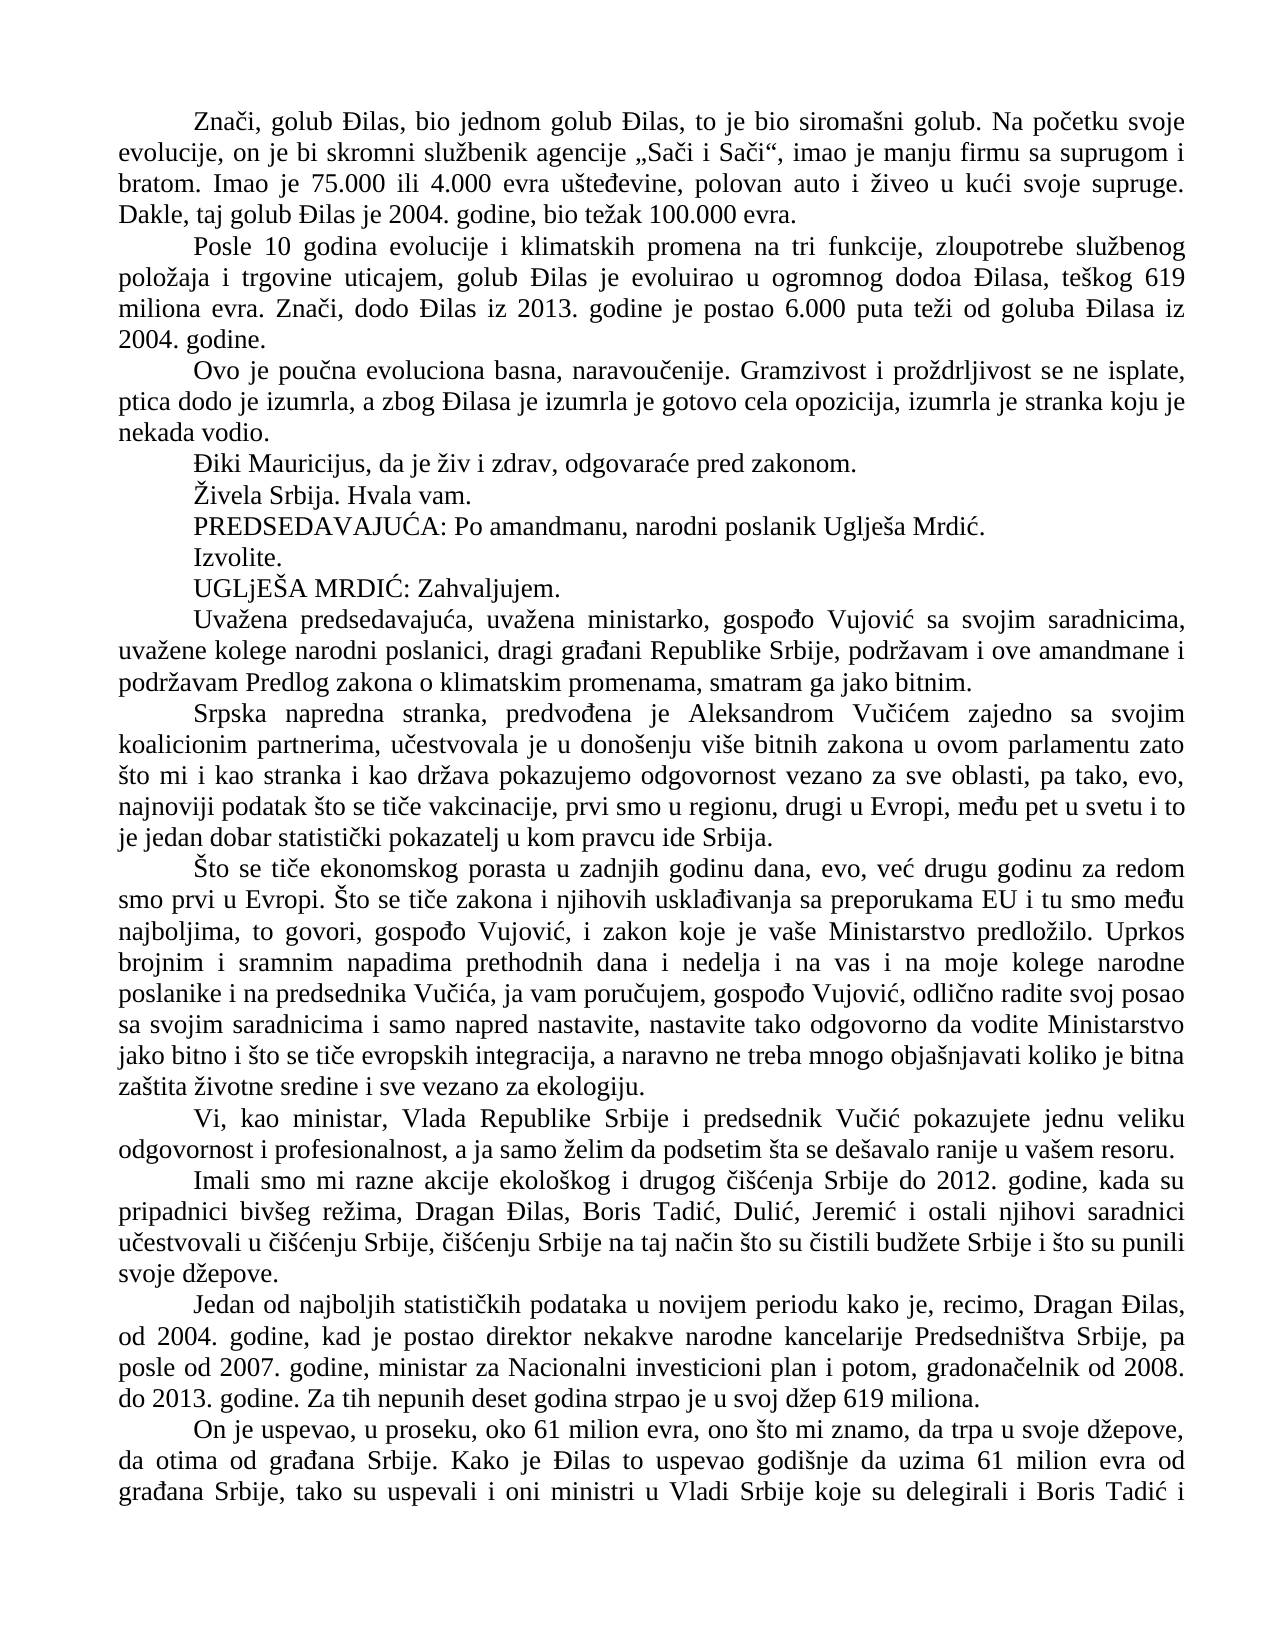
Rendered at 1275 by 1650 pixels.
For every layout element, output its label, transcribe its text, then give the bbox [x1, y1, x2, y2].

text Posle 10 godina evolucije i klimatskih promena na tri funkcije, zloupotrebe službenog položaja i trgovine uticajem, golub Đilas je evoluirao u ogromnog dodoa Đilasa, teškog 619 miliona evra. Znači, dodo Đilas iz 2013. godine je postao 6.000 puta teži od goluba Đilasa iz 2004. godine. [118, 229, 1186, 354]
text UGLjEŠA MRDIĆ: Zahvaljujem. [118, 572, 1186, 603]
text Živela Srbija. Hvala vam. [118, 479, 1186, 510]
text Srpska napredna stranka, predvođena je Aleksandrom Vučićem zajedno sa svojim koalicionim partnerima, učestvovala je u donošenju više bitnih zakona u ovom parlamentu zato što mi i kao stranka i kao država pokazujemo odgovornost vezano za sve oblasti, pa tako, evo, najnoviji podatak što se tiče vakcinacije, prvi smo u regionu, drugi u Evropi, među pet u svetu i to je jedan dobar statistički pokazatelj u kom pravcu ide Srbija. [118, 697, 1186, 852]
text Uvažena predsedavajuća, uvažena ministarko, gospođo Vujović sa svojim saradnicima, uvažene kolege narodni poslanici, dragi građani Republike Srbije, podržavam i ove amandmane i podržavam Predlog zakona o klimatskim promenama, smatram ga jako bitnim. [118, 603, 1186, 697]
text Ovo je poučna evoluciona basna, naravoučenije. Gramzivost i proždrljivost se ne isplate, ptica dodo je izumrla, a zbog Đilasa je izumrla je gotovo cela opozicija, izumrla je stranka koju je nekada vodio. [118, 354, 1186, 448]
text Điki Mauricijus, da je živ i zdrav, odgovaraće pred zakonom. [118, 448, 1186, 479]
text Što se tiče ekonomskog porasta u zadnjih godinu dana, evo, već drugu godinu za redom smo prvi u Evropi. Što se tiče zakona i njihovih usklađivanja sa preporukama EU i tu smo među najboljima, to govori, gospođo Vujović, i zakon koje je vaše Ministarstvo predložilo. Uprkos brojnim i sramnim napadima prethodnih dana i nedelja i na vas i na moje kolege narodne poslanike i na predsednika Vučića, ja vam poručujem, gospođo Vujović, odlično radite svoj posao sa svojim saradnicima i samo napred nastavite, nastavite tako odgovorno da vodite Ministarstvo jako bitno i što se tiče evropskih integracija, a naravno ne treba mnogo objašnjavati koliko je bitna zaštita životne sredine i sve vezano za ekologiju. [118, 852, 1186, 1102]
text Imali smo mi razne akcije ekološkog i drugog čišćenja Srbije do 2012. godine, kada su pripadnici bivšeg režima, Dragan Đilas, Boris Tadić, Dulić, Jeremić i ostali njihovi saradnici učestvovali u čišćenju Srbije, čišćenju Srbije na taj način što su čistili budžete Srbije i što su punili svoje džepove. [118, 1164, 1186, 1288]
text Vi, kao ministar, Vlada Republike Srbije i predsednik Vučić pokazujete jednu veliku odgovornost i profesionalnost, a ja samo želim da podsetim šta se dešavalo ranije u vašem resoru. [118, 1102, 1186, 1164]
text Jedan od najboljih statističkih podataka u novijem periodu kako je, recimo, Dragan Đilas, od 2004. godine, kad je postao direktor nekakve narodne kancelarije Predsedništva Srbije, pa posle od 2007. godine, ministar za Nacionalni investicioni plan i potom, gradonačelnik od 2008. do 2013. godine. Za tih nepunih deset godina strpao je u svoj džep 619 miliona. [118, 1288, 1186, 1413]
text Znači, golub Đilas, bio jednom golub Đilas, to je bio siromašni golub. Na početku svoje evolucije, on je bi skromni službenik agencije „Sači i Sači“, imao je manju firmu sa suprugom i bratom. Imao je 75.000 ili 4.000 evra ušteđevine, polovan auto i živeo u kući svoje supruge. Dakle, taj golub Đilas je 2004. godine, bio težak 100.000 evra. [118, 105, 1186, 229]
text Izvolite. [118, 541, 1186, 572]
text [118, 1413, 1186, 1507]
text PREDSEDAVAJUĆA: Po amandmanu, narodni poslanik Uglješa Mrdić. [118, 510, 1186, 541]
